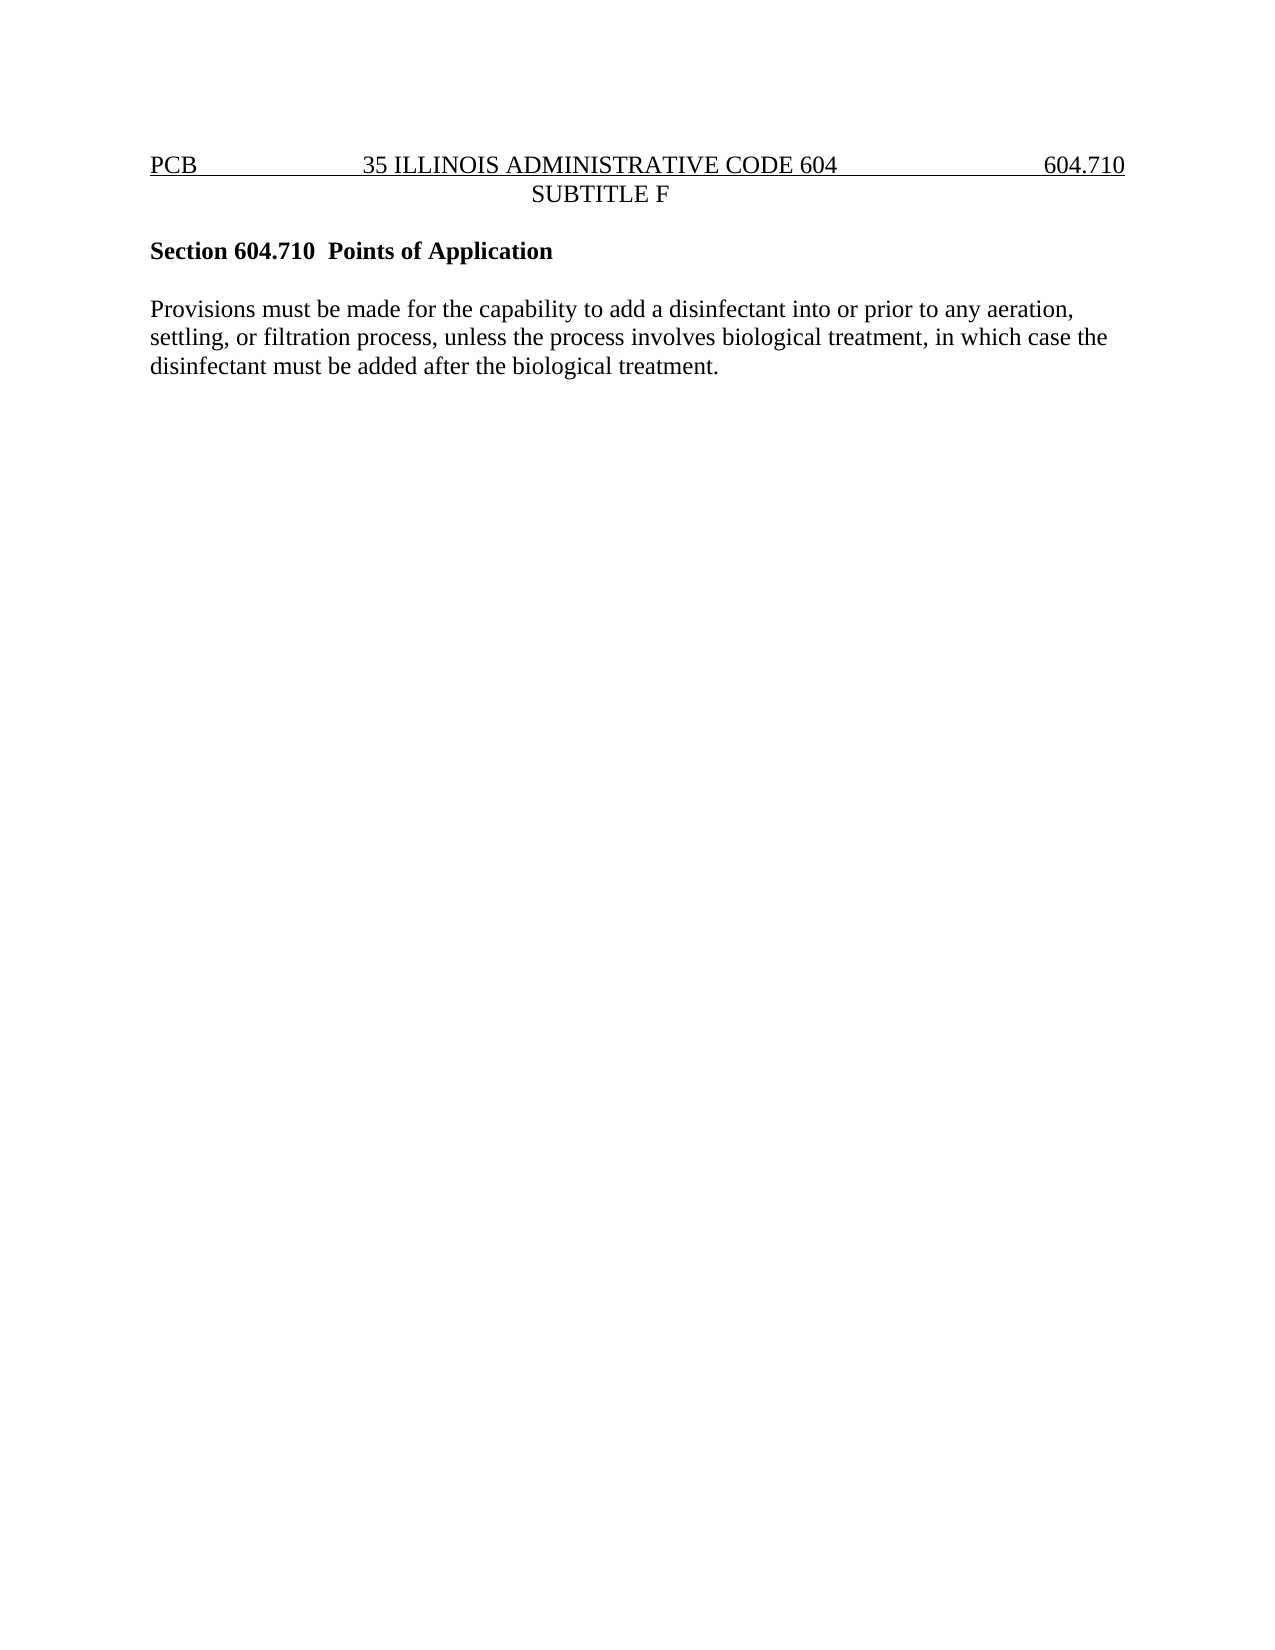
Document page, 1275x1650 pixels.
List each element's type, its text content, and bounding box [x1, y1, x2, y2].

text Provisions must be made for the capability to add a disinfectant into or prior to any aeration, settling, or filtration process, unless the process involves biological treatment, in which case the disinfectant must be added after the biological treatment. [150, 294, 1125, 380]
text Section 604.710 Points of Application [150, 236, 1125, 265]
